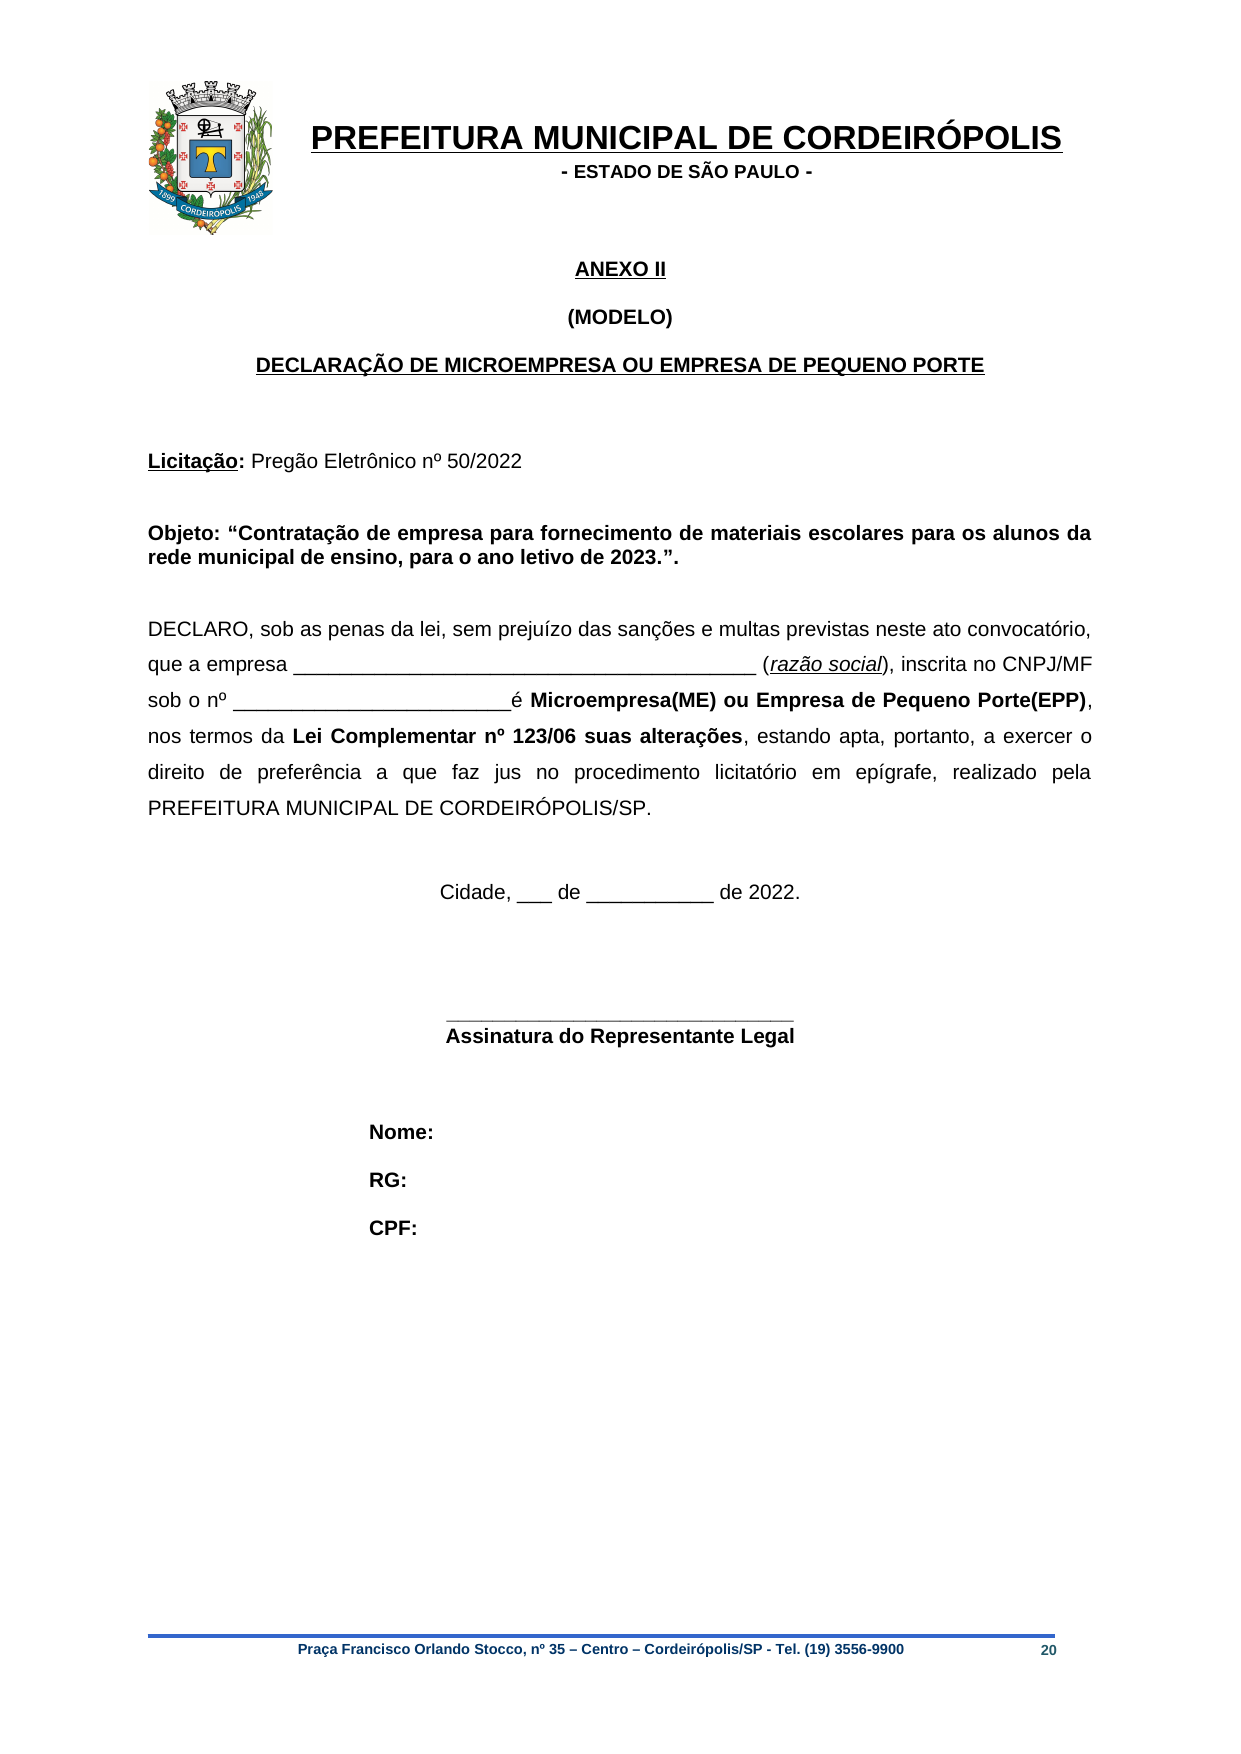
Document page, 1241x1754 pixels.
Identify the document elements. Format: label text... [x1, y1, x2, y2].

text (MODELO) [148, 305, 1093, 329]
text RG: [369, 1167, 1093, 1191]
text Nome: [369, 1119, 1093, 1143]
picture [148, 81, 273, 235]
text Licitação: Pregão Eletrônico nº 50/2022 [148, 449, 1093, 473]
text DECLARAÇÃO DE MICROEMPRESA OU EMPRESA DE PEQUENO PORTE [148, 353, 1093, 377]
text ANEXO II [148, 257, 1093, 281]
text Assinatura do Representante Legal [148, 1024, 1093, 1048]
text Objeto: “Contratação de empresa para fornecimento de materiais escolares para os alunos da rede municipal de ensino, para o ano letivo de 2023.”. [148, 521, 1092, 568]
text Cidade, ___ de ___________ de 2022. [148, 880, 1093, 904]
text ______________________________ [148, 1000, 1093, 1024]
text CPF: [369, 1215, 1093, 1239]
text DECLARO, sob as penas da lei, sem prejuízo das sanções e multas previstas neste ato convocatório, que a empresa ________________________________________ (razão social), inscrita no CNPJ/MF sob o nº ________________________é Microempresa(ME) ou Empresa de Pequeno Porte(EPP), nos termos da Lei Complementar nº 123/06 suas alterações, estando apta, portanto, a exercer o direito de preferência a que faz jus no procedimento licitatório em epígrafe, realizado pela PREFEITURA MUNICIPAL DE CORDEIRÓPOLIS/SP. [148, 616, 1093, 820]
